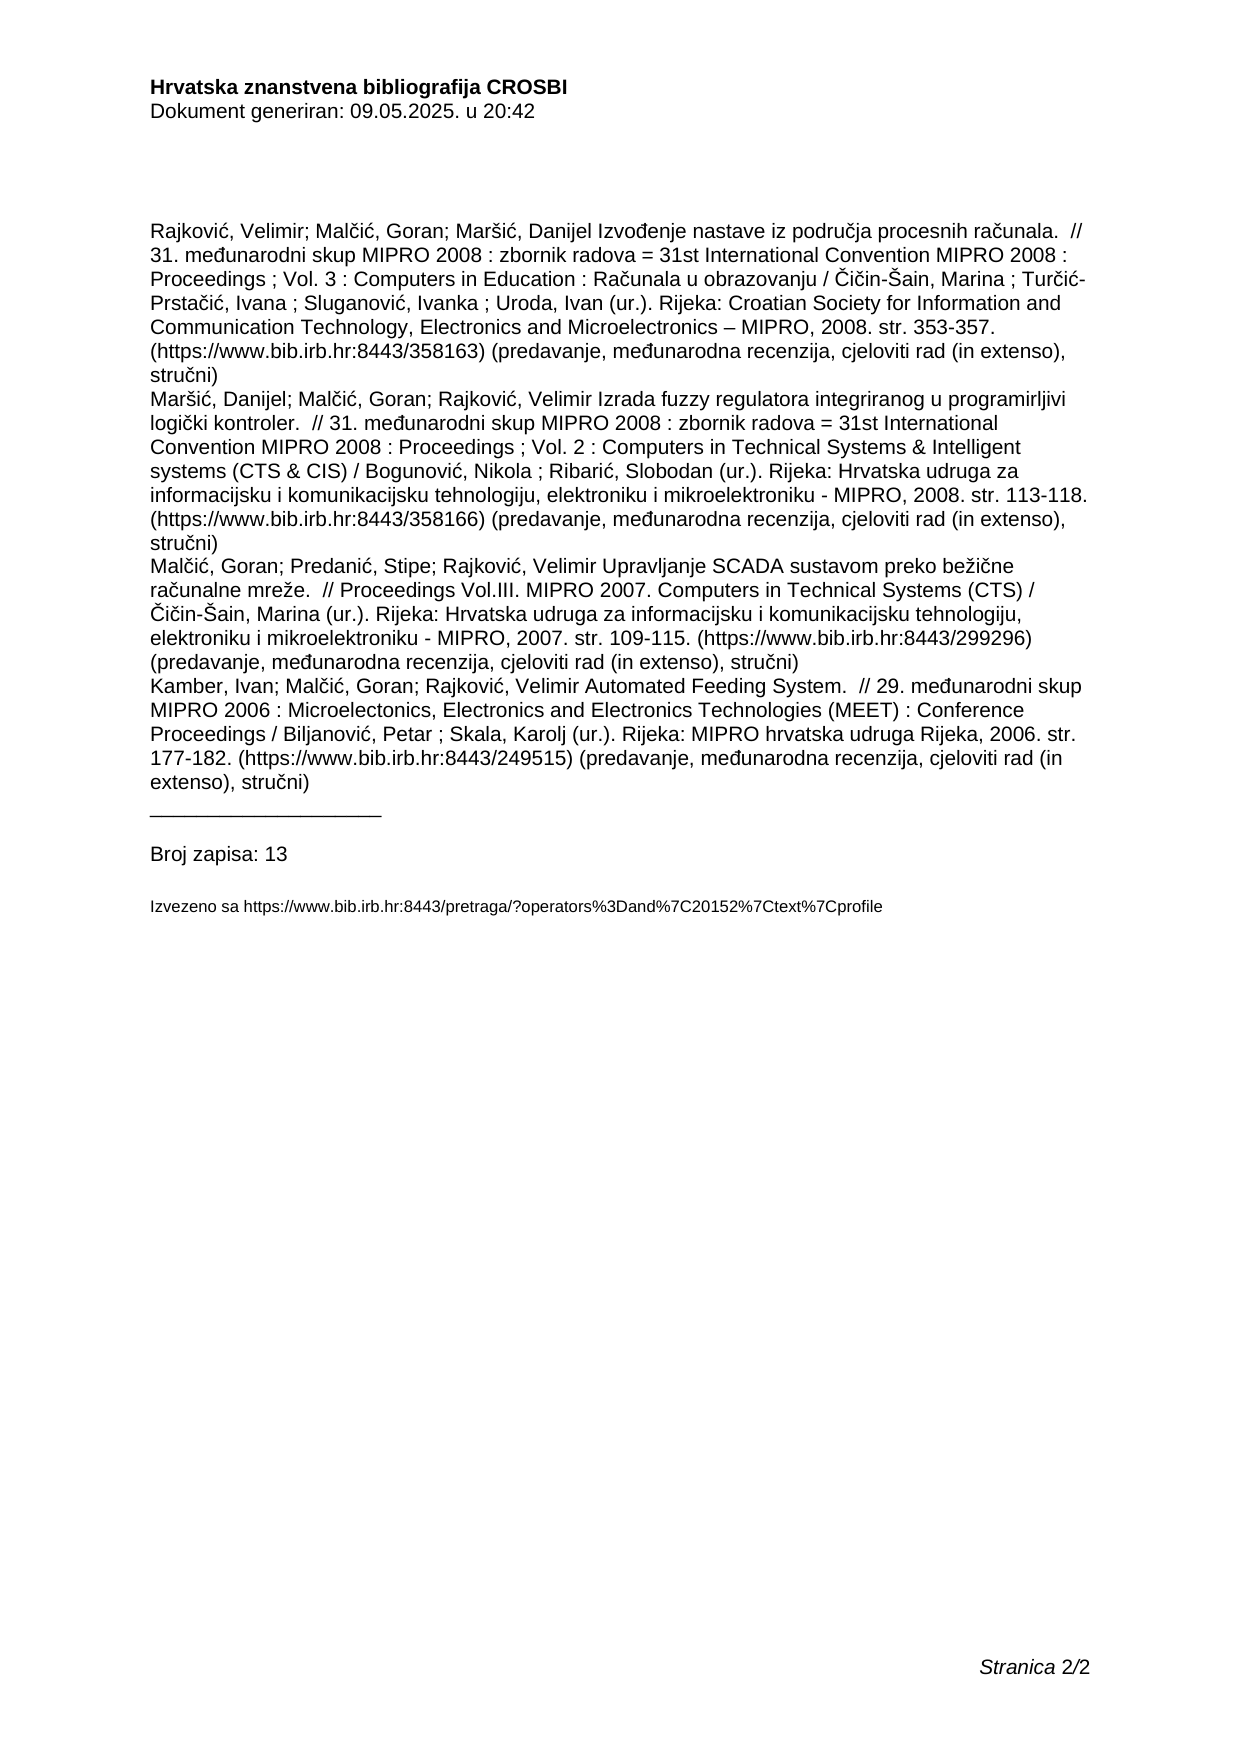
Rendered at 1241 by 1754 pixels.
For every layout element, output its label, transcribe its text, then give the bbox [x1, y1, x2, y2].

text Kamber, Ivan; Malčić, Goran; Rajković, Velimir [150, 674, 1090, 794]
text Izvezeno sa https://www.bib.irb.hr:8443/pretraga/?operators%3Dand%7C20152%7Ctext%7Cprofile [150, 897, 1090, 916]
text Rajković, Velimir; Malčić, Goran; Maršić, Danijel [150, 219, 1090, 387]
text Broj zapisa: 13 [150, 842, 1090, 866]
text Malčić, Goran; Predanić, Stipe; Rajković, Velimir [150, 554, 1090, 674]
text ____________________ [150, 794, 1090, 818]
text Maršić, Danijel; Malčić, Goran; Rajković, Velimir [150, 387, 1090, 554]
